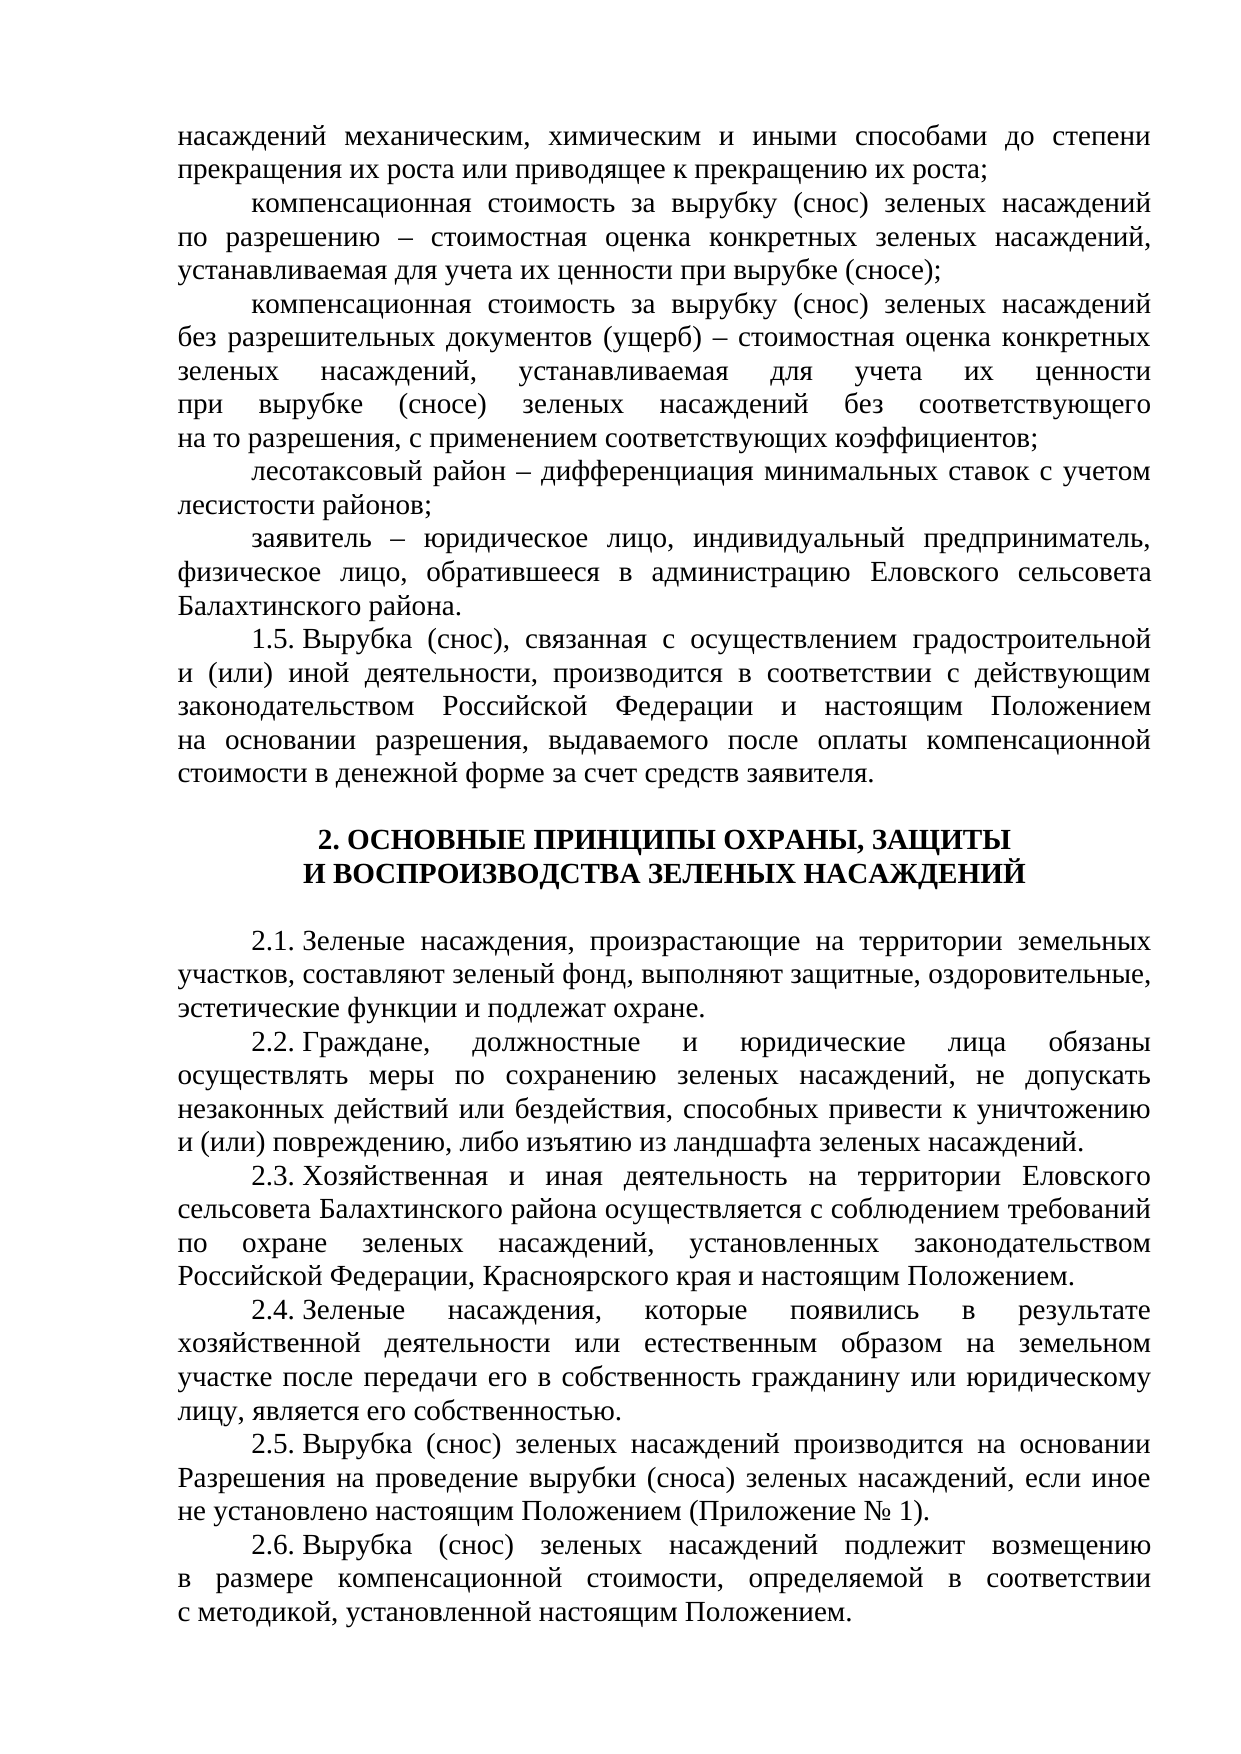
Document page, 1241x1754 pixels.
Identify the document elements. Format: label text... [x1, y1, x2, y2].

text 2. ОСНОВНЫЕ ПРИНЦИПЫ ОХРАНЫ, ЗАЩИТЫ [177, 822, 1152, 856]
text 2.6. Вырубка (снос) зеленых насаждений подлежит возмещению в размере компенсационной стоимости, определяемой в соответствии с методикой, установленной настоящим Положением. [177, 1527, 1152, 1627]
text лесотаксовый район – дифференциация минимальных ставок с учетом лесистости районов; [177, 453, 1152, 521]
text 1.5. Вырубка (снос), связанная с осуществлением градостроительной и (или) иной деятельности, производится в соответствии с действующим законодательством Российской Федерации и настоящим Положением на основании разрешения, выдаваемого после оплаты компенсационной стоимости в денежной форме за счет средств заявителя. [177, 621, 1152, 789]
text И ВОСПРОИЗВОДСТВА ЗЕЛЕНЫХ НАСАЖДЕНИЙ [177, 856, 1152, 889]
text 2.1. Зеленые насаждения, произрастающие на территории земельных участков, составляют зеленый фонд, выполняют защитные, оздоровительные, эстетические функции и подлежат охране. [177, 923, 1152, 1024]
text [177, 118, 1152, 185]
text компенсационная стоимость за вырубку (снос) зеленых насаждений без разрешительных документов (ущерб) – стоимостная оценка конкретных зеленых насаждений, устанавливаемая для учета их ценности при вырубке (сносе) зеленых насаждений без соответствующего на то разрешения, с применением соответствующих коэффициентов; [177, 286, 1152, 453]
text 2.4. Зеленые насаждения, которые появились в результате хозяйственной деятельности или естественным образом на земельном участке после передачи его в собственность гражданину или юридическому лицу, является его собственностью. [177, 1292, 1152, 1426]
text компенсационная стоимость за вырубку (снос) зеленых насаждений по разрешению – стоимостная оценка конкретных зеленых насаждений, устанавливаемая для учета их ценности при вырубке (сносе); [177, 185, 1152, 286]
text 2.2. Граждане, должностные и юридические лица обязаны осуществлять меры по сохранению зеленых насаждений, не допускать незаконных действий или бездействия, способных привести к уничтожению и (или) повреждению, либо изъятию из ландшафта зеленых насаждений. [177, 1024, 1152, 1158]
text заявитель – юридическое лицо, индивидуальный предприниматель, физическое лицо, обратившееся в администрацию Еловского сельсовета Балахтинского района. [177, 521, 1152, 621]
text 2.3. Хозяйственная и иная деятельность на территории Еловского сельсовета Балахтинского района осуществляется с соблюдением требований по охране зеленых насаждений, установленных законодательством Российской Федерации, Красноярского края и настоящим Положением. [177, 1158, 1152, 1292]
text 2.5. Вырубка (снос) зеленых насаждений производится на основании Разрешения на проведение вырубки (сноса) зеленых насаждений, если иное не установлено настоящим Положением (Приложение № 1). [177, 1426, 1152, 1527]
